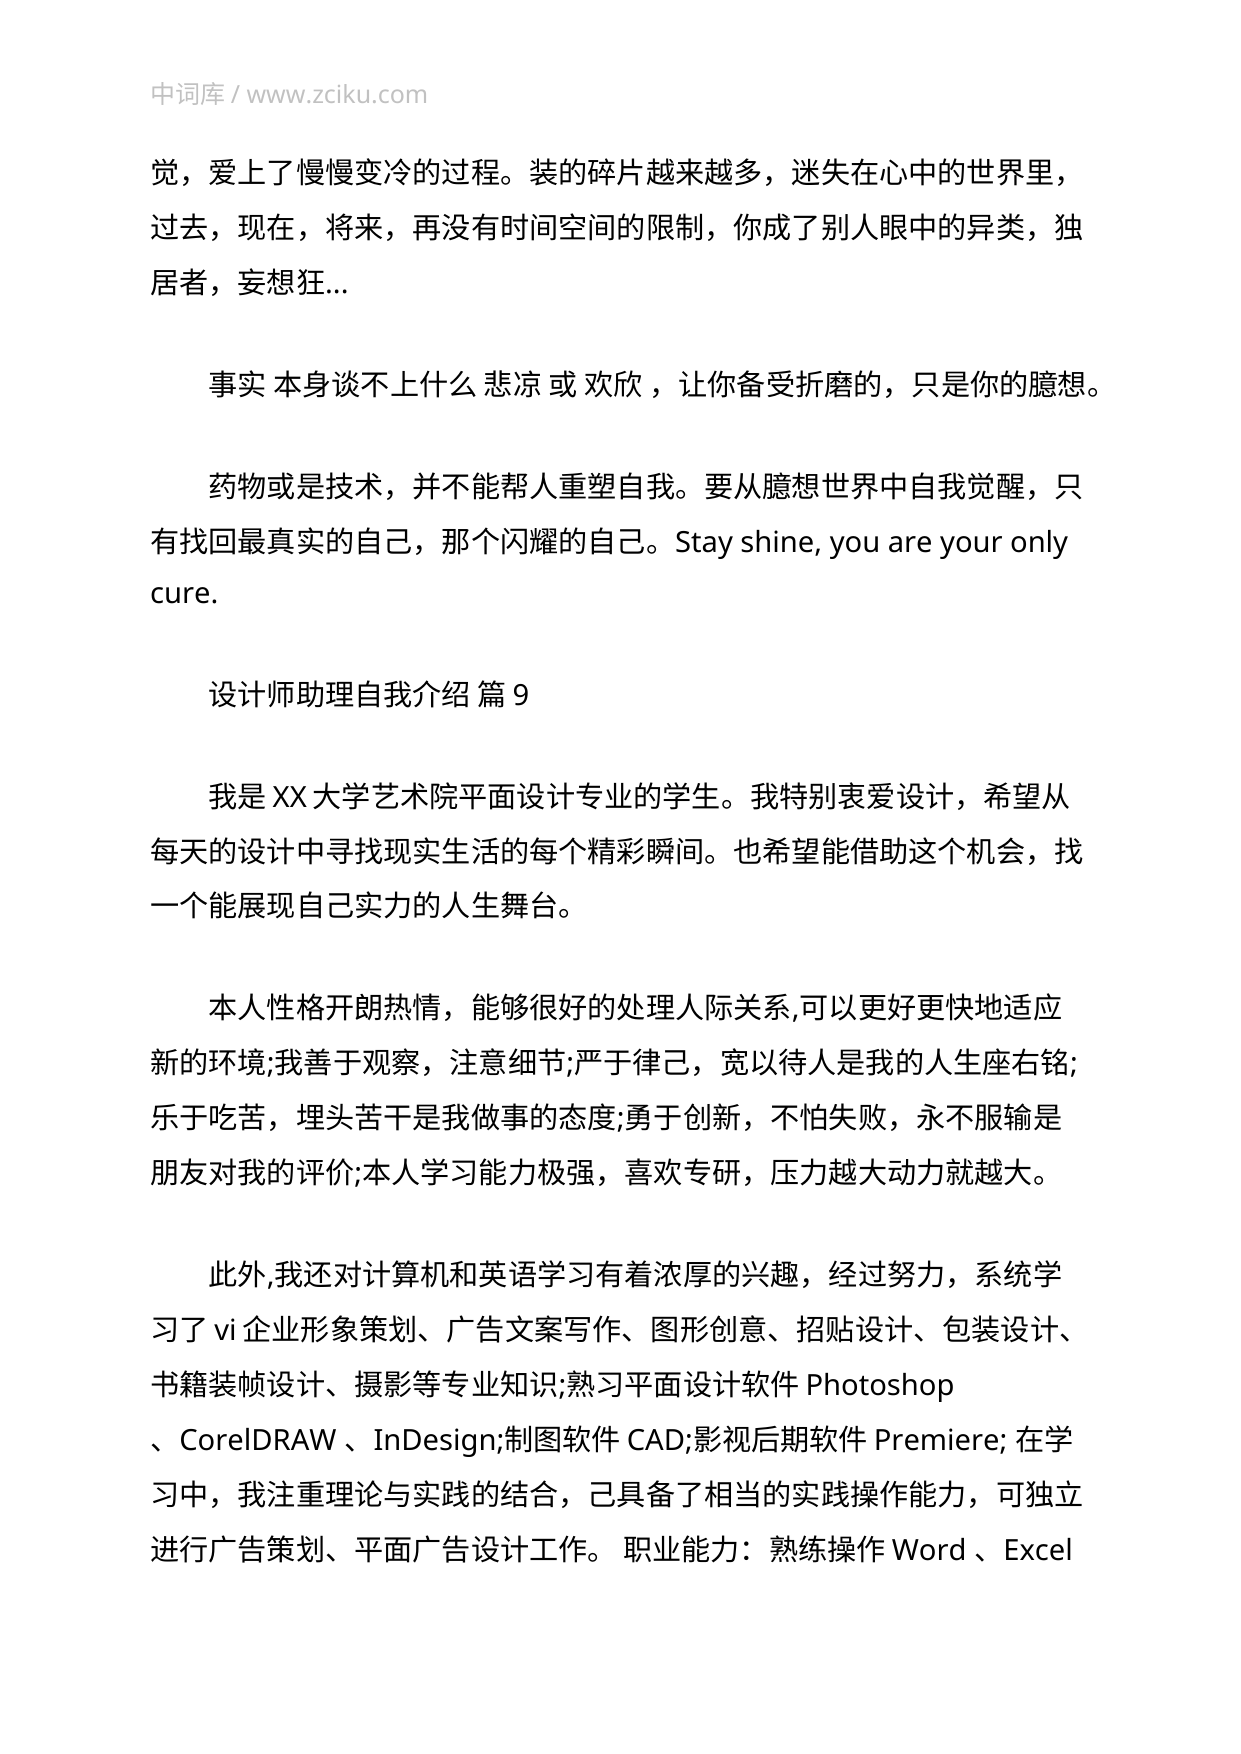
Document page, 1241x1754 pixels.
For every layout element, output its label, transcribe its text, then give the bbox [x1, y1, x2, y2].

text 本人性格开朗热情，能够很好的处理人际关系,可以更好更快地适应新的环境;我善于观察，注意细节;严于律己，宽以待人是我的人生座右铭;乐于吃苦，埋头苦干是我做事的态度;勇于创新，不怕失败，永不服输是朋友对我的评价;本人学习能力极强，喜欢专研，压力越大动力就越大。 [150, 985, 1090, 1192]
text 我是XX大学艺术院平面设计专业的学生。我特别衷爱设计，希望从每天的设计中寻找现实生活的每个精彩瞬间。也希望能借助这个机会，找一个能展现自己实力的人生舞台。 [150, 773, 1090, 925]
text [150, 150, 1090, 302]
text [150, 1252, 1090, 1569]
text 设计师助理自我介绍 篇9 [150, 671, 1090, 713]
text 药物或是技术，并不能帮人重塑自我。要从臆想世界中自我觉醒，只有找回最真实的自己，那个闪耀的自己。Stay shine, you are your only cure. [150, 463, 1090, 612]
text 事实 本身谈不上什么 悲凉 或 欢欣 ，让你备受折磨的，只是你的臆想。 [150, 362, 1090, 404]
